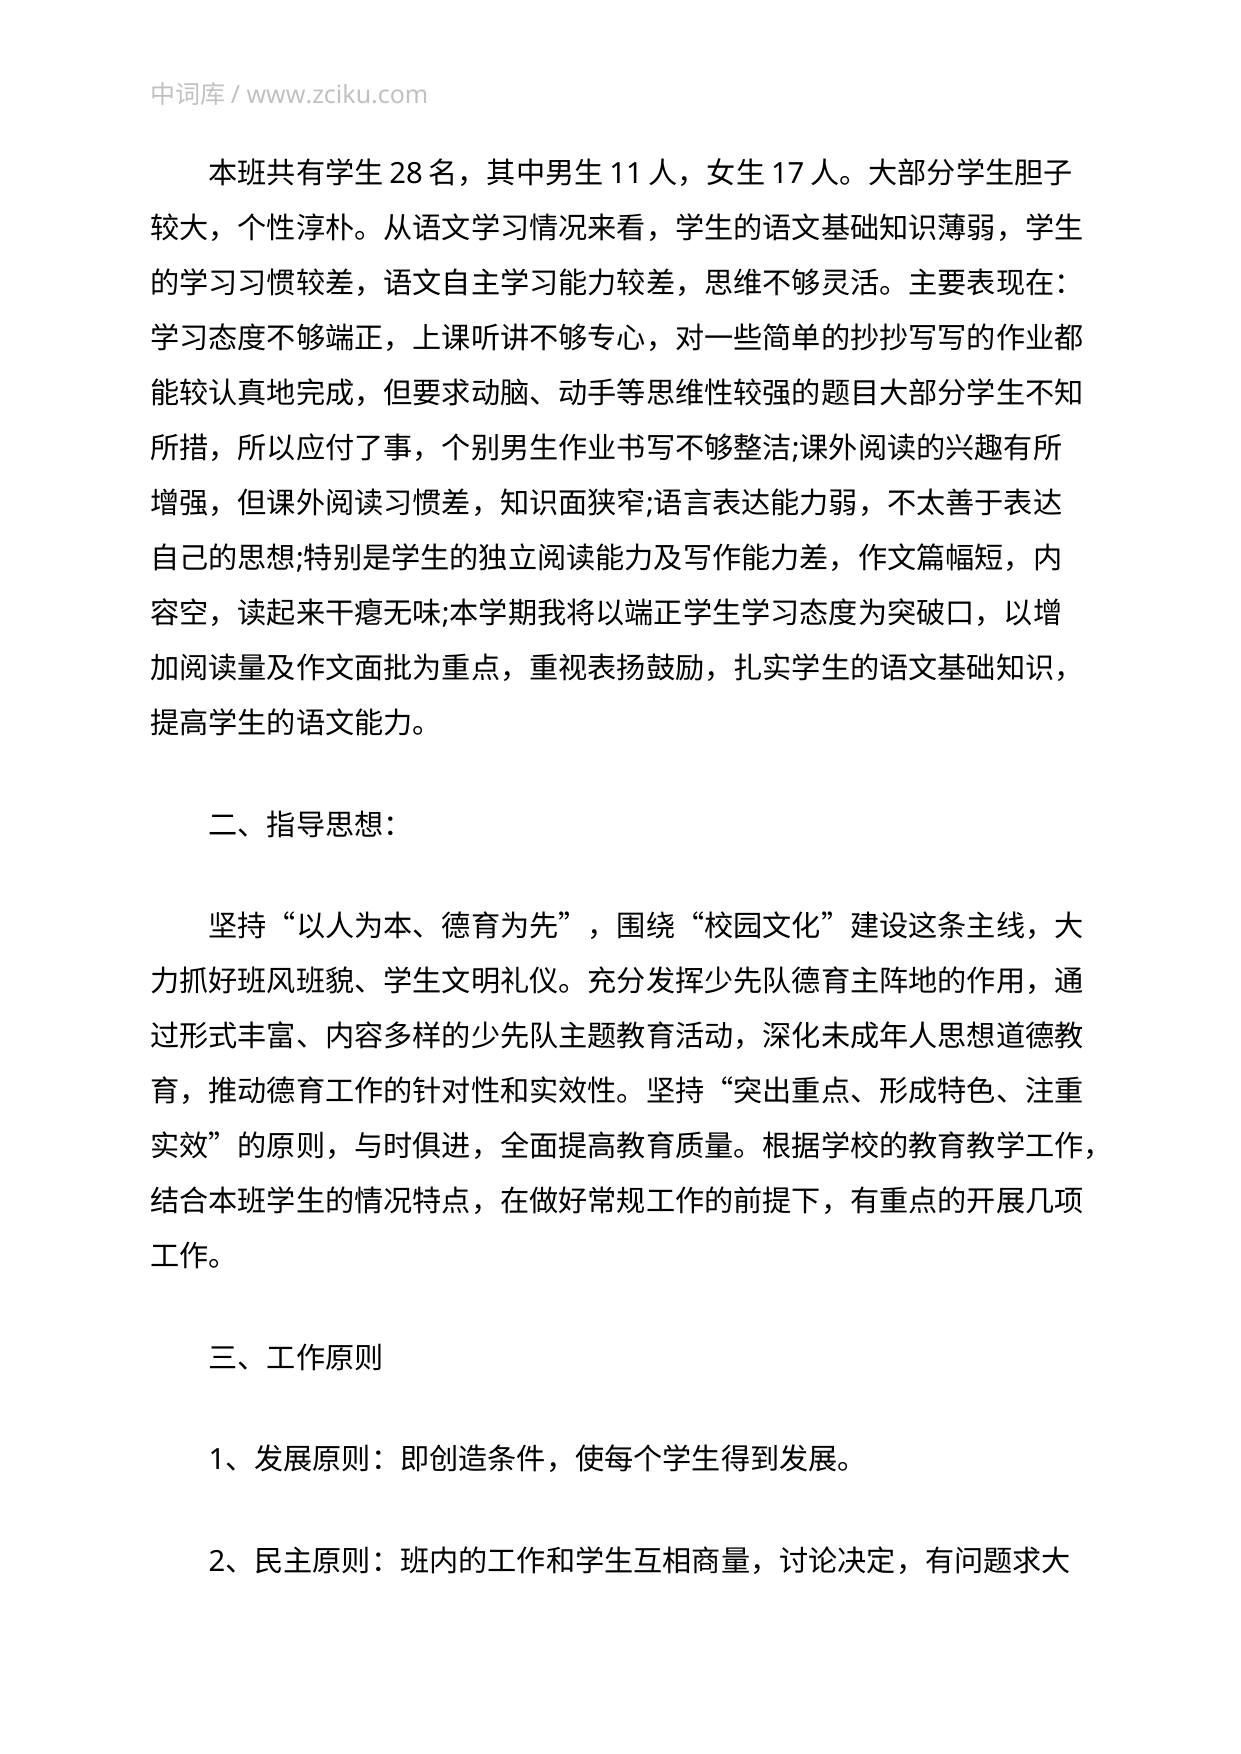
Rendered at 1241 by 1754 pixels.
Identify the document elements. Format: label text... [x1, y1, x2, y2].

text 1、发展原则：即创造条件，使每个学生得到发展。 [150, 1436, 1090, 1478]
text 本班共有学生28名，其中男生11人，女生17人。大部分学生胆子较大，个性淳朴。从语文学习情况来看，学生的语文基础知识薄弱，学生的学习习惯较差，语文自主学习能力较差，思维不够灵活。主要表现在：学习态度不够端正，上课听讲不够专心，对一些简单的抄抄写写的作业都能较认真地完成，但要求动脑、动手等思维性较强的题目大部分学生不知所措，所以应付了事，个别男生作业书写不够整洁;课外阅读的兴趣有所增强，但课外阅读习惯差，知识面狭窄;语言表达能力弱，不太善于表达自己的思想;特别是学生的独立阅读能力及写作能力差，作文篇幅短，内容空，读起来干瘪无味;本学期我将以端正学生学习态度为突破口，以增加阅读量及作文面批为重点，重视表扬鼓励，扎实学生的语文基础知识，提高学生的语文能力。 [150, 150, 1090, 742]
text 坚持“以人为本、德育为先”，围绕“校园文化”建设这条主线，大力抓好班风班貌、学生文明礼仪。充分发挥少先队德育主阵地的作用，通过形式丰富、内容多样的少先队主题教育活动，深化未成年人思想道德教育，推动德育工作的针对性和实效性。坚持“突出重点、形成特色、注重实效”的原则，与时俱进，全面提高教育质量。根据学校的教育教学工作，结合本班学生的情况特点，在做好常规工作的前提下，有重点的开展几项工作。 [150, 903, 1090, 1275]
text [150, 1538, 1090, 1580]
text 三、工作原则 [150, 1334, 1090, 1376]
text 二、指导思想： [150, 801, 1090, 843]
